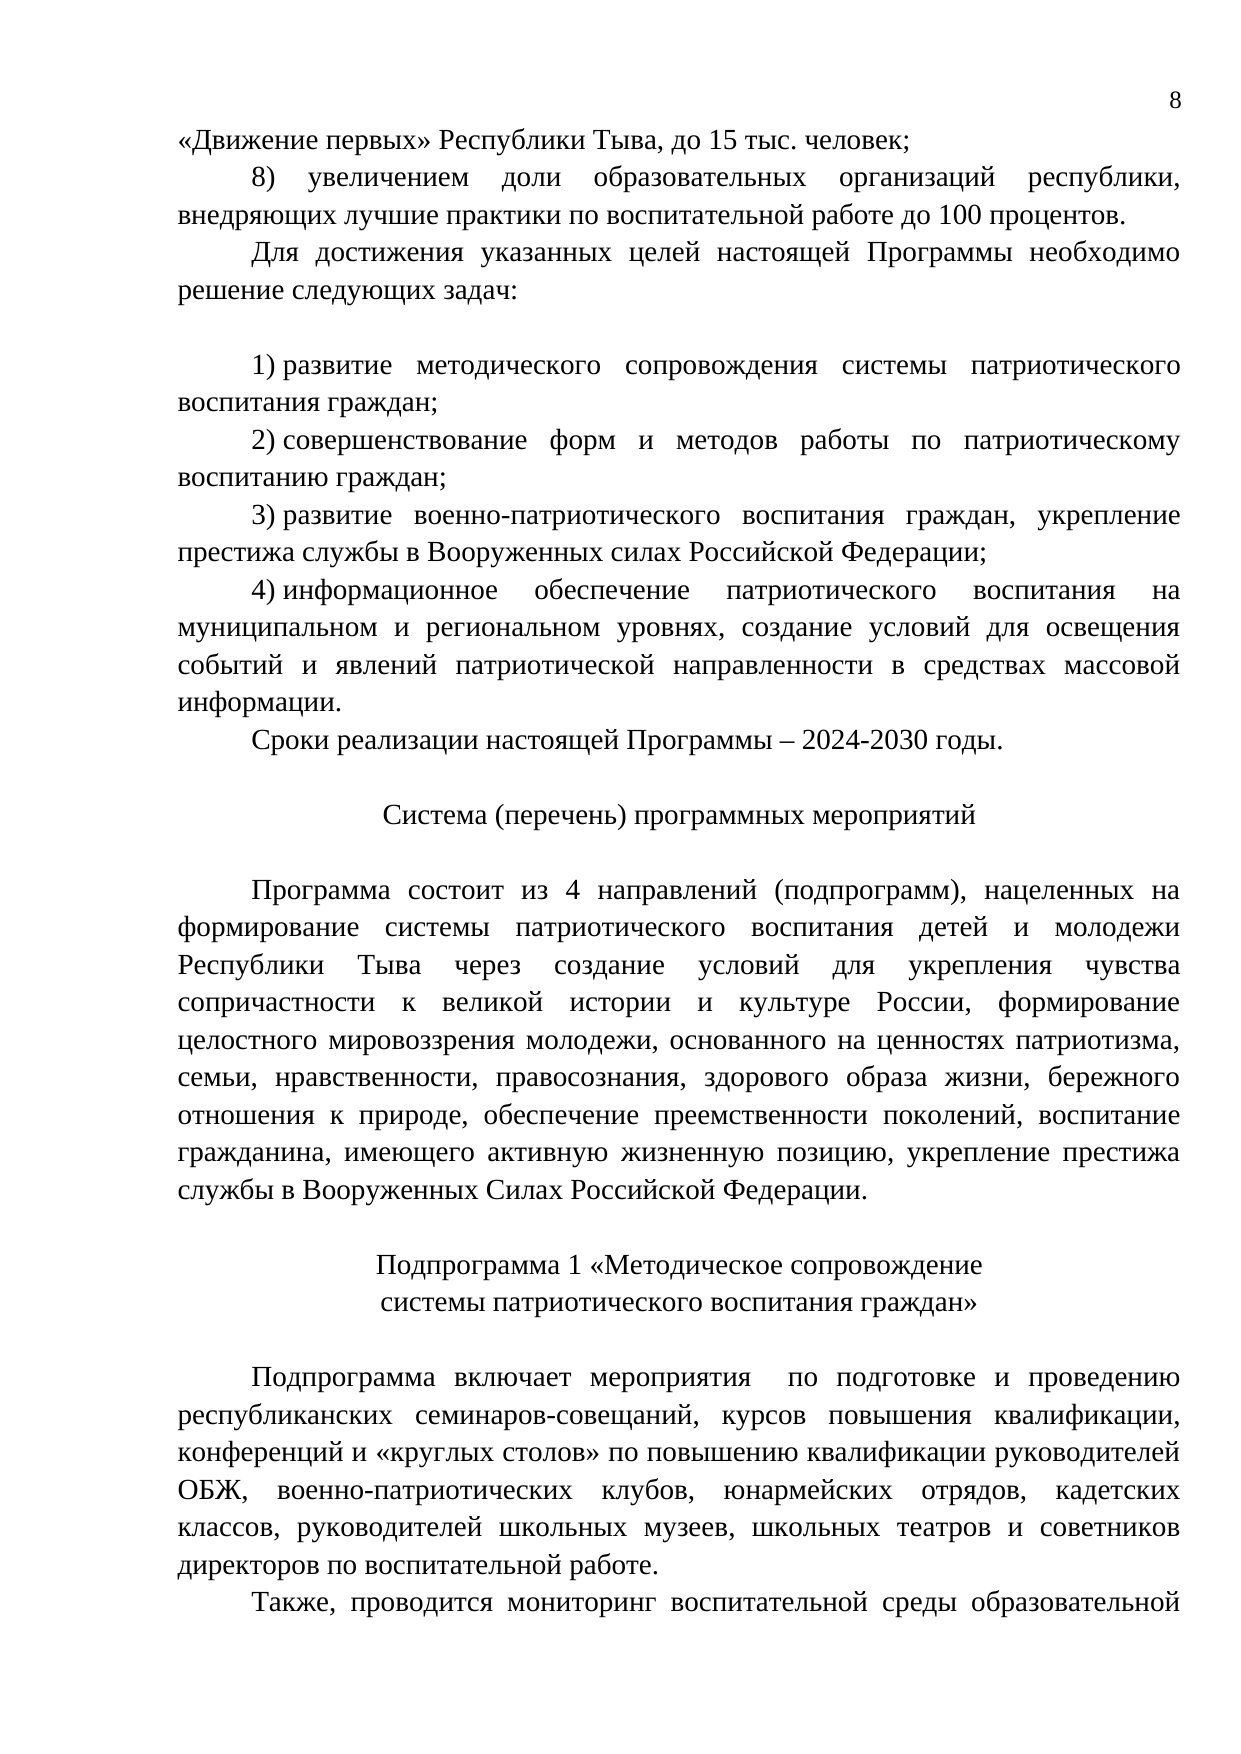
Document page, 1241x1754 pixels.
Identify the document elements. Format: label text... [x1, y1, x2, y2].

list информационное обеспечение патриотического воспитания на муниципальном и региональном уровнях, создание условий для освещения событий и явлений патриотической направленности в средствах массовой информации. [177, 568, 1181, 718]
text 8) увеличением доли образовательных организаций республики, внедряющих лучшие практики по воспитательной работе до 100 процентов. [177, 156, 1181, 231]
text Подпрограмма включает мероприятия по подготовке и проведению республиканских семинаров-совещаний, курсов повышения квалификации, конференций и «круглых столов» по повышению квалификации руководителей ОБЖ, военно-патриотических клубов, юнармейских отрядов, кадетских классов, руководителей школьных музеев, школьных театров и советников директоров по воспитательной работе. [177, 1356, 1181, 1581]
list совершенствование форм и методов работы по патриотическому воспитанию граждан; [177, 418, 1181, 493]
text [177, 1581, 1181, 1618]
text Для достижения указанных целей настоящей Программы необходимо решение следующих задач: [177, 231, 1181, 306]
text Программа состоит из 4 направлений (подпрограмм), нацеленных на формирование системы патриотического воспитания детей и молодежи Республики Тыва через создание условий для укрепления чувства сопричастности к великой истории и культуре России, формирование целостного мировоззрения молодежи, основанного на ценностях патриотизма, семьи, нравственности, правосознания, здорового образа жизни, бережного отношения к природе, обеспечение преемственности поколений, воспитание гражданина, имеющего активную жизненную позицию, укрепление престижа службы в Вооруженных Силах Российской Федерации. [177, 868, 1181, 1206]
text системы патриотического воспитания граждан» [177, 1281, 1181, 1318]
text Подпрограмма 1 «Методическое сопровождение [177, 1243, 1181, 1281]
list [177, 118, 1181, 156]
list развитие методического сопровождения системы патриотического воспитания граждан; [177, 343, 1181, 418]
text Система (перечень) программных мероприятий [177, 793, 1181, 831]
text Сроки реализации настоящей Программы – 2024-2030 годы. [177, 718, 1181, 756]
list развитие военно-патриотического воспитания граждан, укрепление престижа службы в Вооруженных силах Российской Федерации; [177, 493, 1181, 568]
